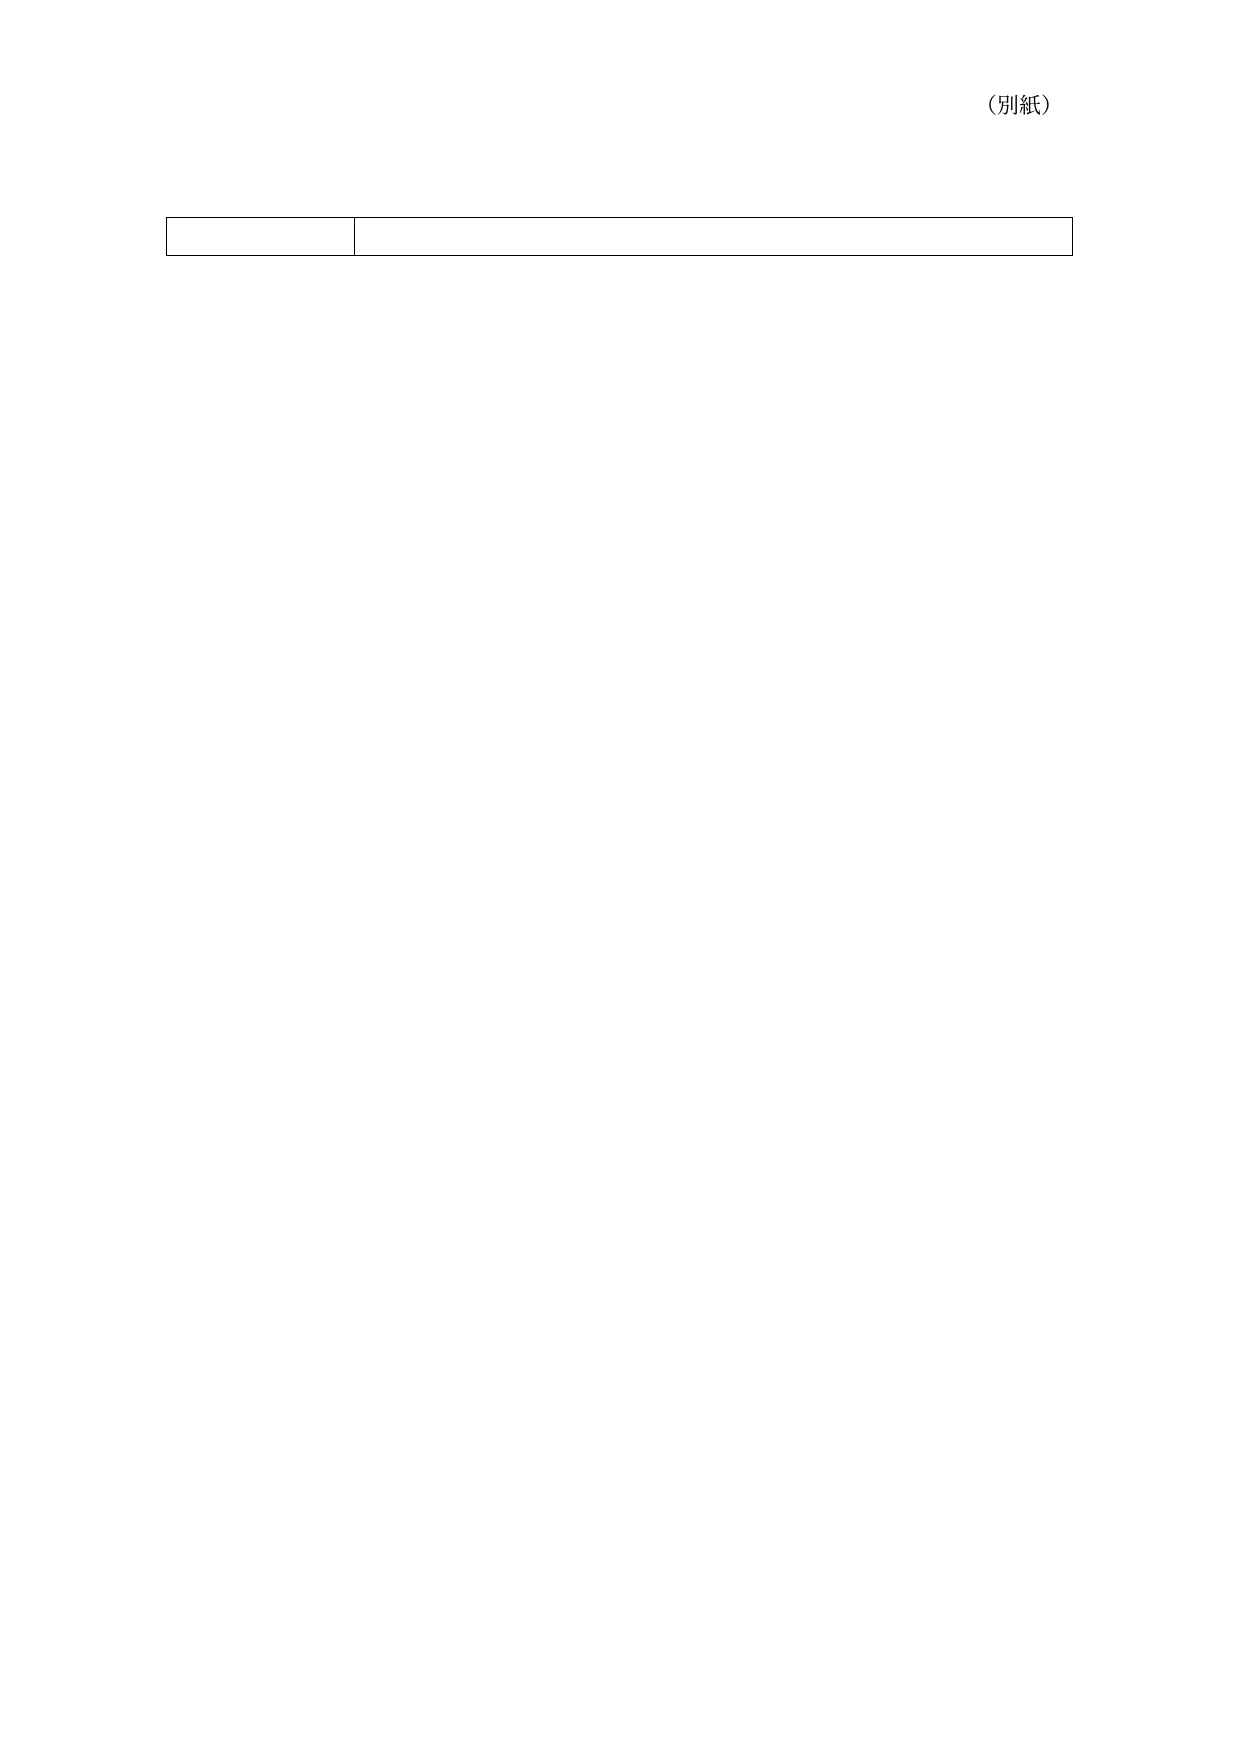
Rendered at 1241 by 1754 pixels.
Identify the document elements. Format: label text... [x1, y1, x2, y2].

table_cell 再委託の有無 [167, 218, 354, 255]
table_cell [355, 218, 1072, 255]
